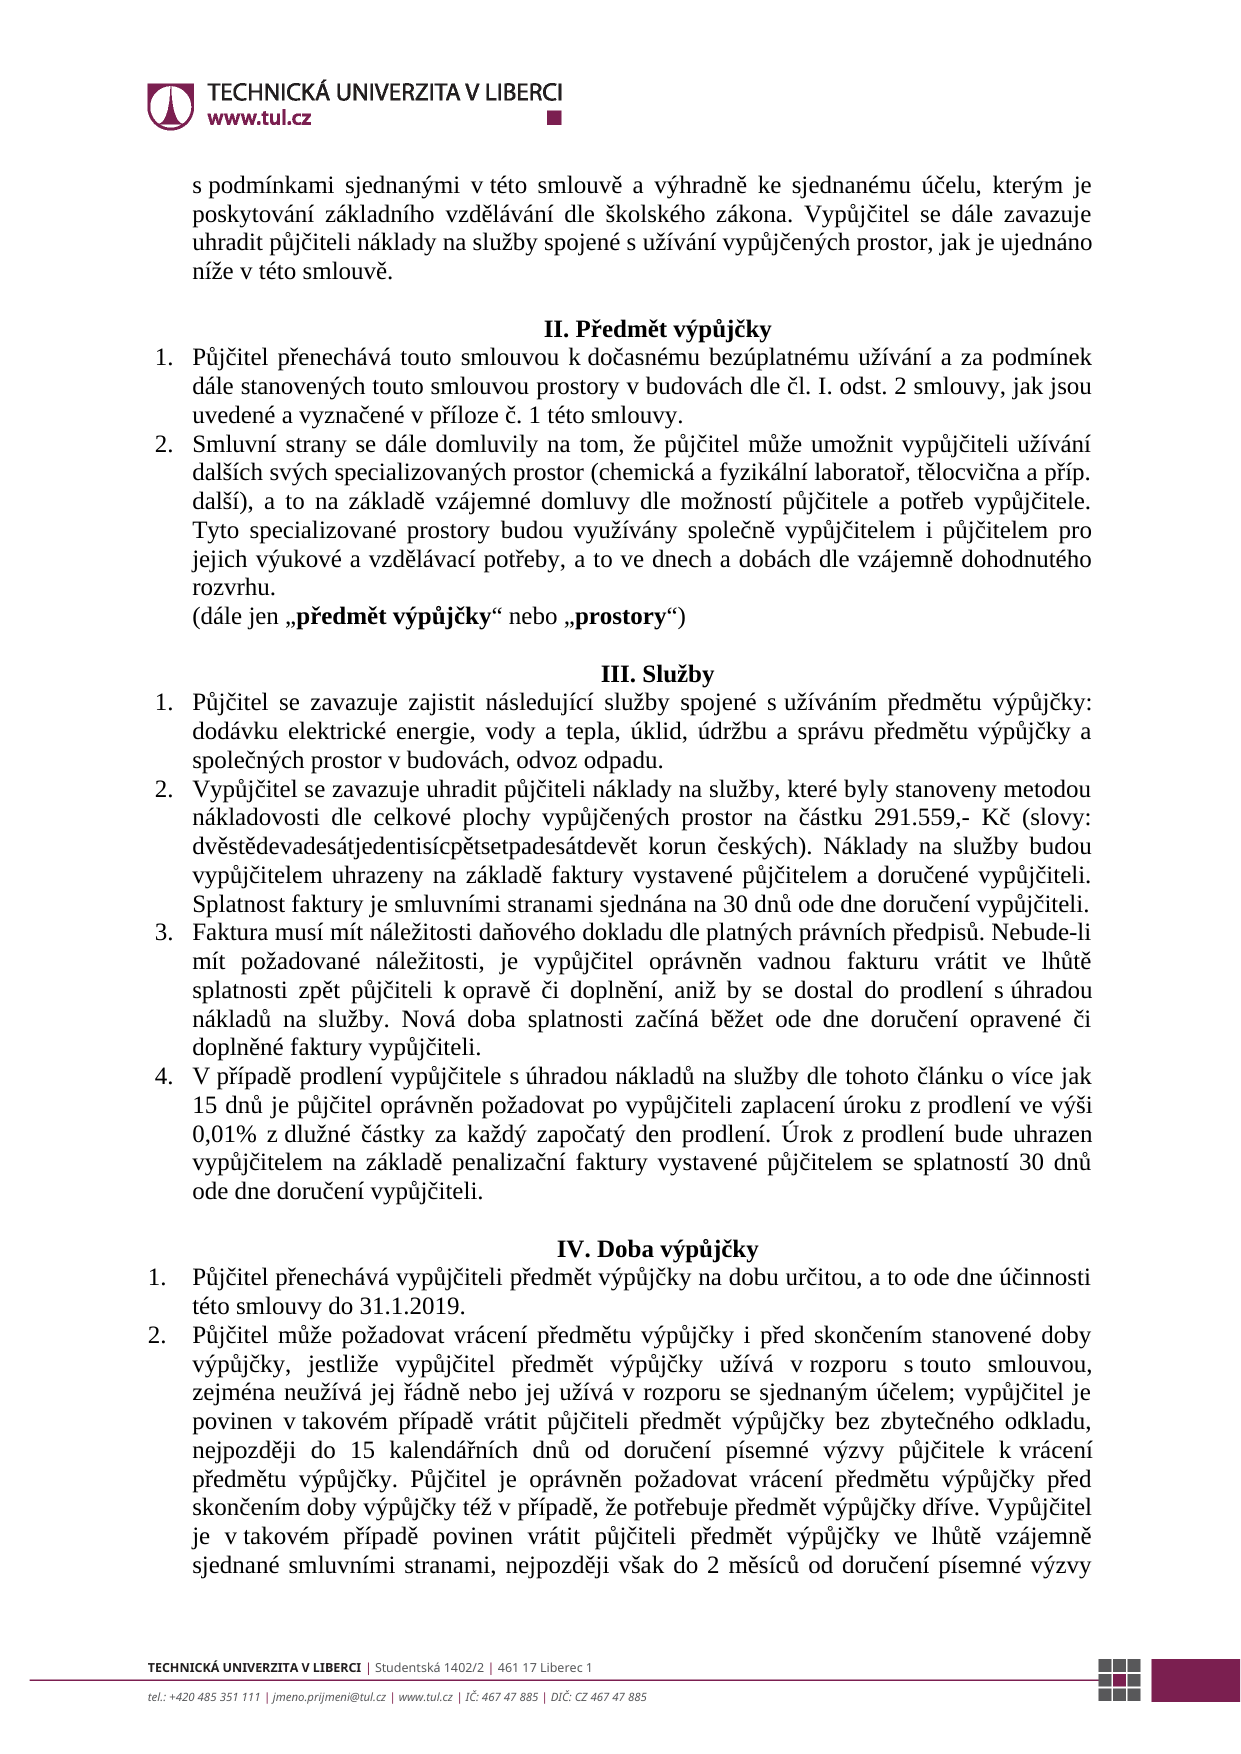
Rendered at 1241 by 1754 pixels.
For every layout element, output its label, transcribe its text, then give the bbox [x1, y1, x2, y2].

text II. Předmět výpůjčky [223, 314, 1092, 342]
list (dále jen „předmět výpůjčky“ nebo „prostory“) [192, 601, 1092, 630]
picture [29, 1659, 1241, 1743]
list Smluvní strany se dále domluvily na tom, že půjčitel může umožnit vypůjčiteli užívání dalších svých specializovaných prostor (chemická a fyzikální laboratoř, tělocvična a příp. další), a to na základě vzájemné domluvy dle možností půjčitele a potřeb vypůjčitele. Tyto specializované prostory budou využívány společně vypůjčitelem i půjčitelem pro jejich výukové a vzdělávací potřeby, a to ve dnech a dobách dle vzájemně dohodnutého rozvrhu. [154, 429, 1092, 601]
list Půjčitel se zavazuje zajistit následující služby spojené s užíváním předmětu výpůjčky: dodávku elektrické energie, vody a tepla, úklid, údržbu a správu předmětu výpůjčky a společných prostor v budovách, odvoz odpadu. [154, 687, 1092, 774]
text III. Služby [223, 659, 1092, 687]
list Půjčitel přenechává touto smlouvou k dočasnému bezúplatnému užívání a za podmínek dále stanovených touto smlouvou prostory v budovách dle čl. I. odst. 2 smlouvy, jak jsou uvedené a vyznačené v příloze č. 1 této smlouvy. [154, 342, 1092, 429]
list Vypůjčitel se zavazuje uhradit půjčiteli náklady na služby, které byly stanoveny metodou nákladovosti dle celkové plochy vypůjčených prostor na částku 291.559,- Kč (slovy: dvěstědevadesátjedentisícpětsetpadesátdevět korun českých). Náklady na služby budou vypůjčitelem uhrazeny na základě faktury vystavené půjčitelem a doručené vypůjčiteli. Splatnost faktury je smluvními stranami sjednána na 30 dnů ode dne doručení vypůjčiteli. [154, 774, 1092, 917]
list Faktura musí mít náležitosti daňového dokladu dle platných právních předpisů. Nebude-li mít požadované náležitosti, je vypůjčitel oprávněn vadnou fakturu vrátit ve lhůtě splatnosti zpět půjčiteli k opravě či doplnění, aniž by se dostal do prodlení s úhradou nákladů na služby. Nová doba splatnosti začíná běžet ode dne doručení opravené či doplněné faktury vypůjčiteli. [154, 917, 1092, 1061]
picture [29, 0, 1241, 163]
text IV. Doba výpůjčky [223, 1234, 1092, 1262]
list V případě prodlení vypůjčitele s úhradou nákladů na služby dle tohoto článku o více jak 15 dnů je půjčitel oprávněn požadovat po vypůjčiteli zaplacení úroku z prodlení ve výši 0,01% z dlužné částky za každý započatý den prodlení. Úrok z prodlení bude uhrazen vypůjčitelem na základě penalizační faktury vystavené půjčitelem se splatností 30 dnů ode dne doručení vypůjčiteli. [154, 1061, 1092, 1205]
list Půjčitel přenechává vypůjčiteli předmět výpůjčky na dobu určitou, a to ode dne účinnosti této smlouvy do 31.1.2019. [148, 1262, 1092, 1320]
